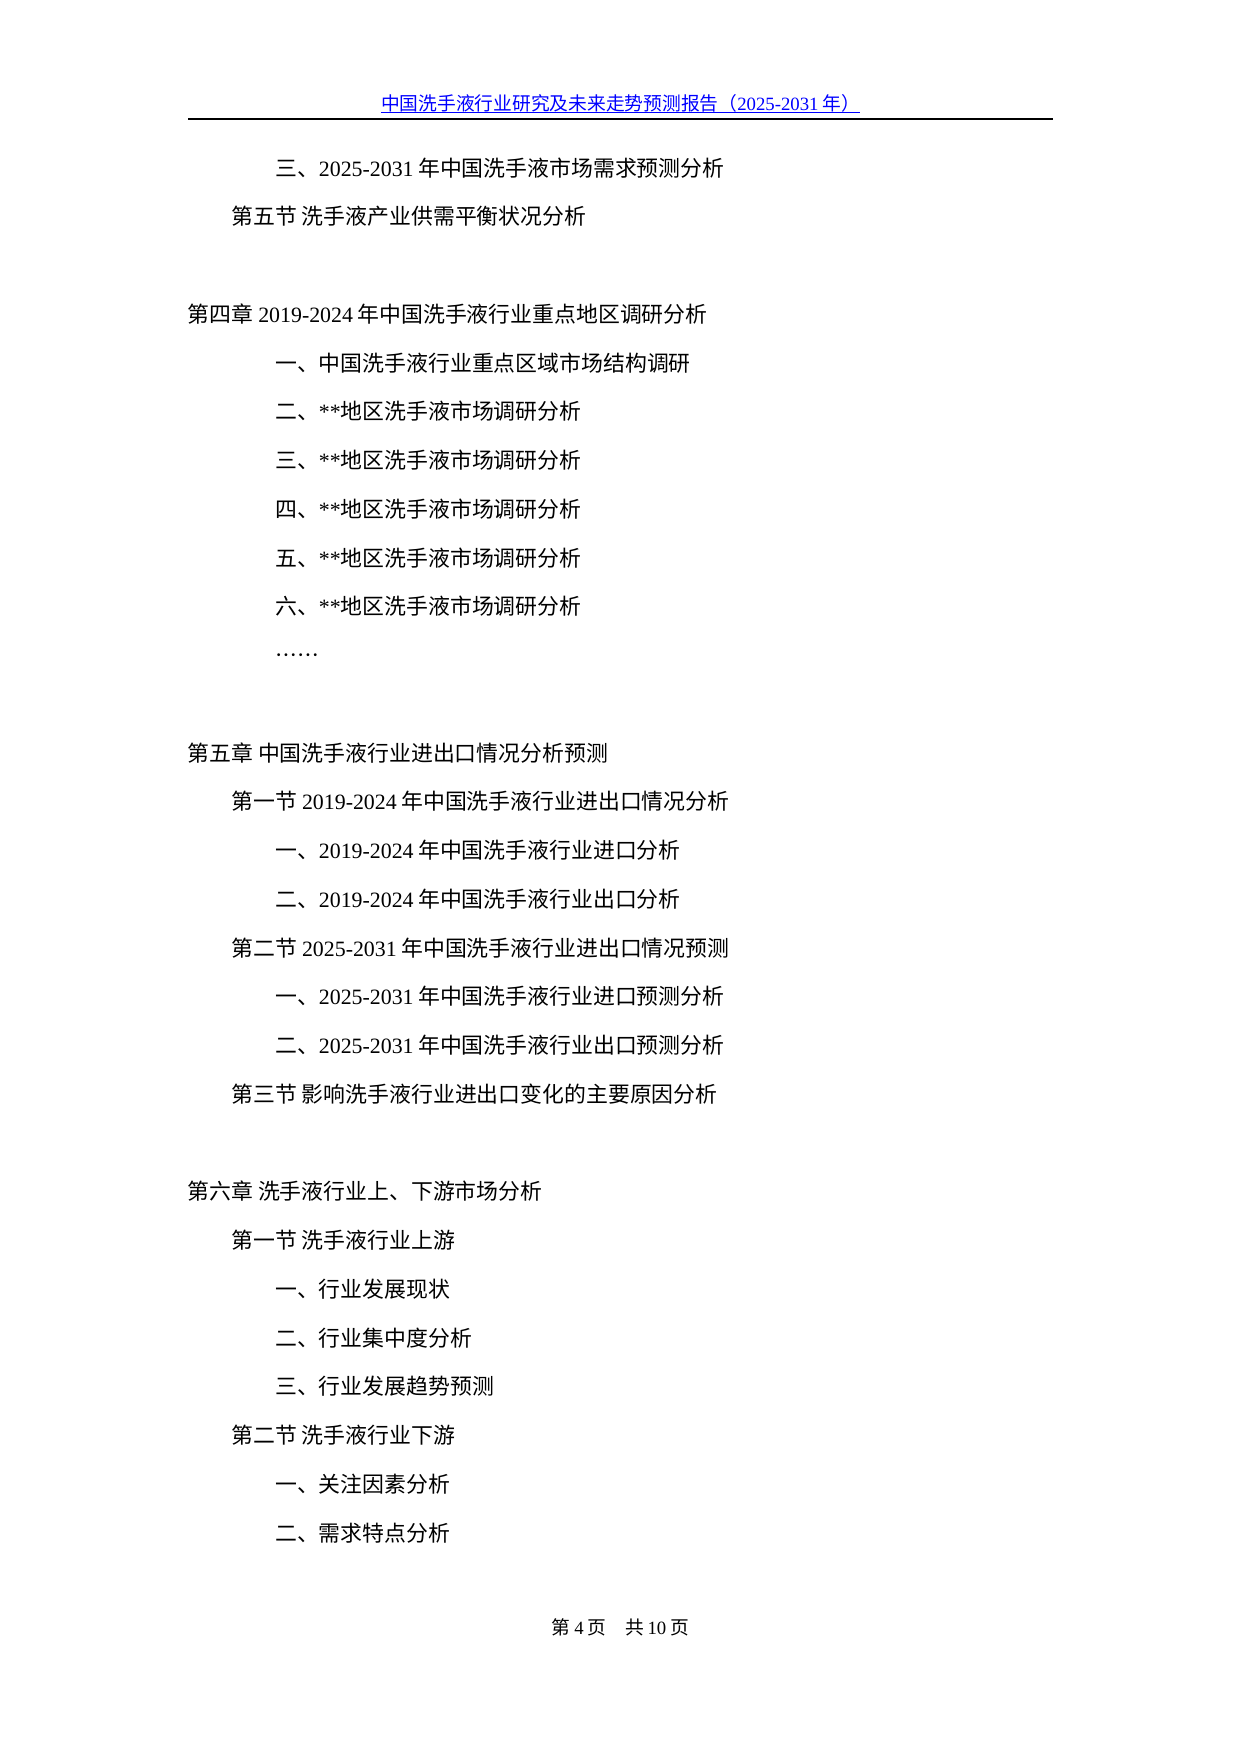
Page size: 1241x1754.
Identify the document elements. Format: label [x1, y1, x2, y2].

text [187, 150, 1053, 1548]
